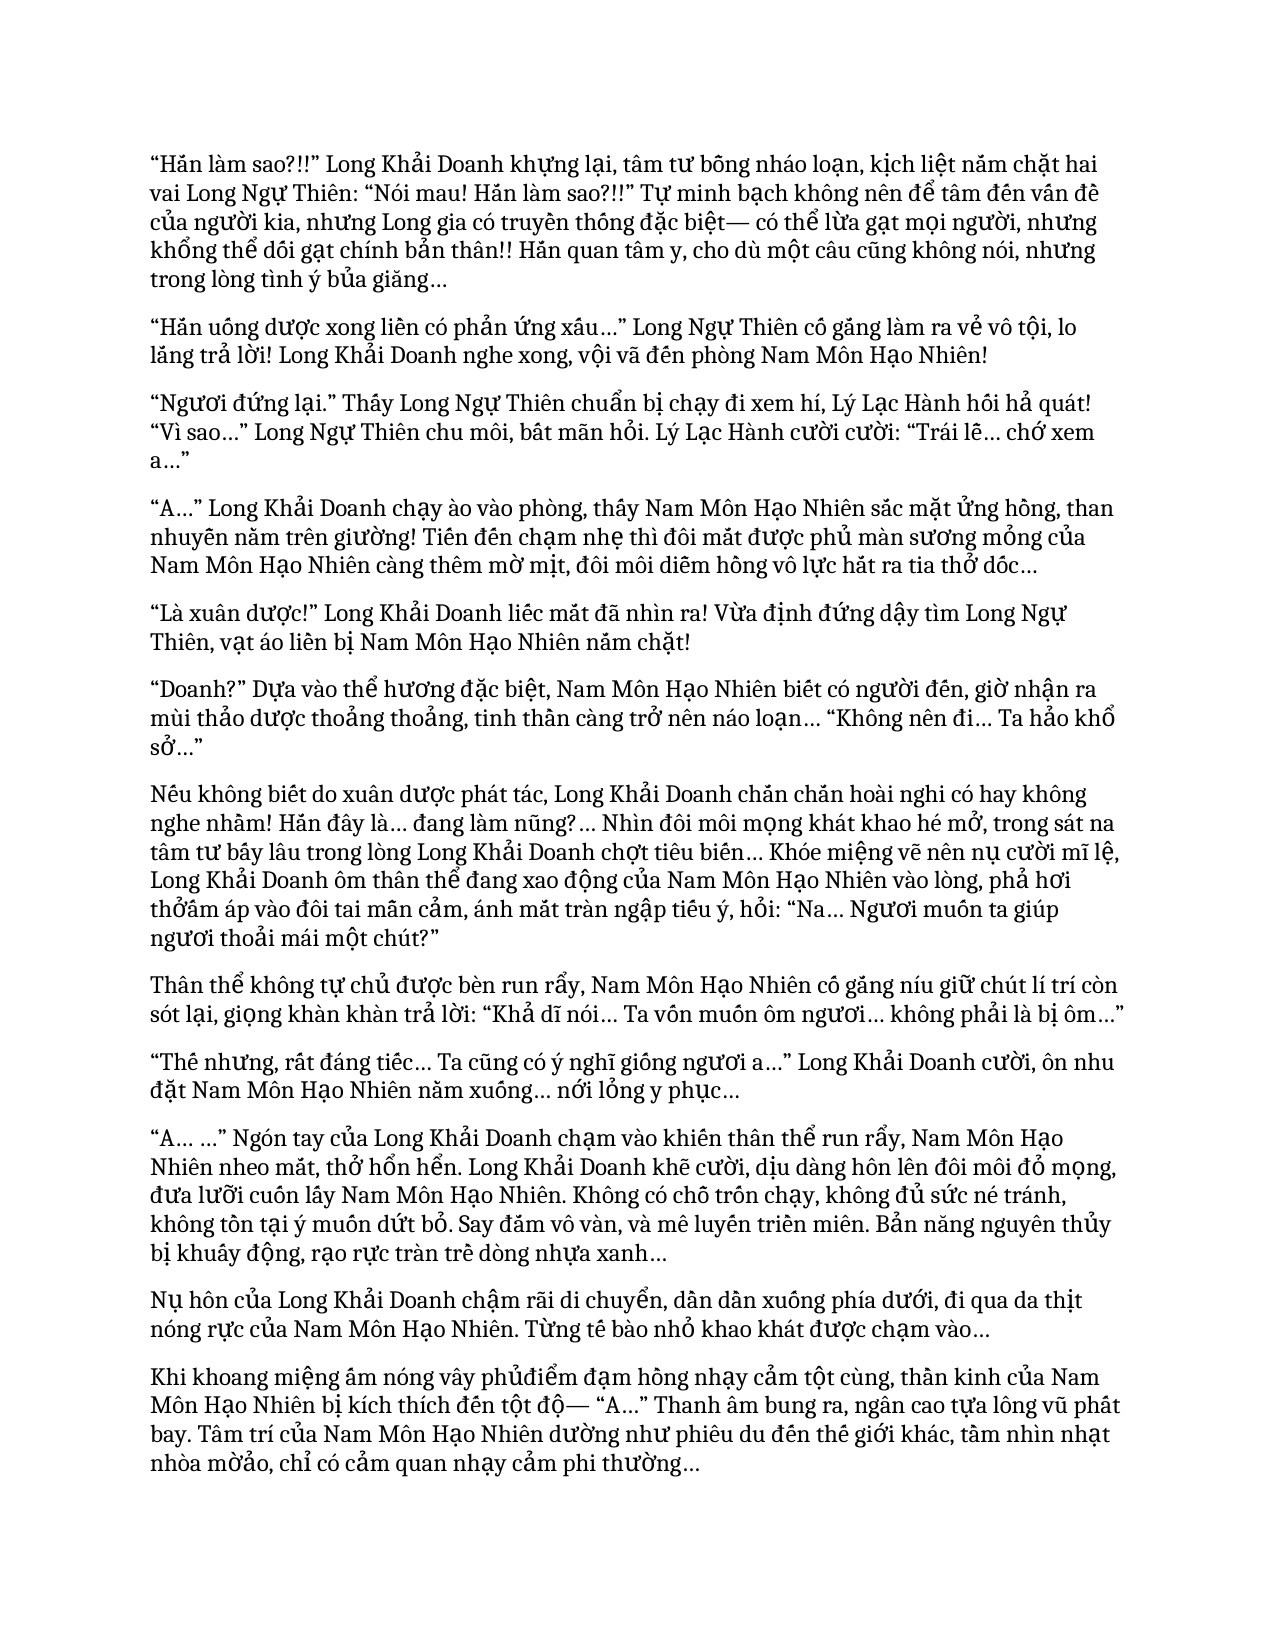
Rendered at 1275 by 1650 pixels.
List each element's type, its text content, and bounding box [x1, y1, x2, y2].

text Thân thể không tự chủ được bèn run rẩy, Nam Môn Hạo Nhiên cố gắng níu giữ chút lí trí còn sót lại, giọng khàn khàn trả lời: “Khả dĩ nói… Ta vốn muốn ôm ngươi… không phải là bị ôm…” [150, 971, 1125, 1029]
text “Là xuân dược!” Long Khải Doanh liếc mắt đã nhìn ra! Vừa định đứng dậy tìm Long Ngự Thiên, vạt áo liền bị Nam Môn Hạo Nhiên nắm chặt! [150, 599, 1125, 656]
text “Hắn làm sao?!!” Long Khải Doanh khựng lại, tâm tư bỗng nháo loạn, kịch liệt nắm chặt hai vai Long Ngự Thiên: “Nói mau! Hắn làm sao?!!” Tự minh bạch không nên để tâm đến vấn đề của người kia, nhưng Long gia có truyền thống đặc biệt— có thể lừa gạt mọi người, nhưng khổng thể dối gạt chính bản thân!! Hắn quan tâm y, cho dù một câu cũng không nói, nhưng trong lòng tình ý bủa giăng… [150, 150, 1125, 294]
text “A…” Long Khải Doanh chạy ào vào phòng, thấy Nam Môn Hạo Nhiên sắc mặt ửng hồng, than nhuyễn nằm trên giường! Tiến đến chạm nhẹ thì đôi mắt được phủ màn sương mỏng của Nam Môn Hạo Nhiên càng thêm mờ mịt, đôi môi diễm hồng vô lực hắt ra tia thở dốc… [150, 494, 1125, 580]
text “Thế nhưng, rất đáng tiếc… Ta cũng có ý nghĩ giống ngươi a…” Long Khải Doanh cười, ôn nhu đặt Nam Môn Hạo Nhiên nằm xuống… nới lỏng y phục… [150, 1047, 1125, 1105]
text “Doanh?” Dựa vào thể hương đặc biệt, Nam Môn Hạo Nhiên biết có người đến, giờ nhận ra mùi thảo dược thoảng thoảng, tinh thần càng trở nên náo loạn… “Không nên đi… Ta hảo khổ sở…” [150, 675, 1125, 761]
text Khi khoang miệng ấm nóng vây phủđiểm đạm hồng nhạy cảm tột cùng, thần kinh của Nam Môn Hạo Nhiên bị kích thích đến tột độ— “A…” Thanh âm bung ra, ngân cao tựa lông vũ phất bay. Tâm trí của Nam Môn Hạo Nhiên dường như phiêu du đến thế giới khác, tầm nhìn nhạt nhòa mờảo, chỉ có cảm quan nhạy cảm phi thường… [150, 1362, 1125, 1477]
text “Ngươi đứng lại.” Thấy Long Ngự Thiên chuẩn bị chạy đi xem hí, Lý Lạc Hành hối hả quát! “Vì sao…” Long Ngự Thiên chu môi, bất mãn hỏi. Lý Lạc Hành cười cười: “Trái lễ… chớ xem a…” [150, 389, 1125, 475]
text Nụ hôn của Long Khải Doanh chậm rãi di chuyển, dần dần xuống phía dưới, đi qua da thịt nóng rực của Nam Môn Hạo Nhiên. Từng tế bào nhỏ khao khát được chạm vào… [150, 1286, 1125, 1344]
text “Hắn uống dược xong liền có phản ứng xấu…” Long Ngự Thiên cố gắng làm ra vẻ vô tội, lo lắng trả lời! Long Khải Doanh nghe xong, vội vã đến phòng Nam Môn Hạo Nhiên! [150, 312, 1125, 370]
text Nếu không biết do xuân dược phát tác, Long Khải Doanh chắn chắn hoài nghi có hay không nghe nhầm! Hắn đây là… đang làm nũng?… Nhìn đôi môi mọng khát khao hé mở, trong sát na tâm tư bấy lâu trong lòng Long Khải Doanh chợt tiêu biến… Khóe miệng vẽ nên nụ cười mĩ lệ, Long Khải Doanh ôm thân thể đang xao động của Nam Môn Hạo Nhiên vào lòng, phả hơi thởấm áp vào đôi tai mẫn cảm, ánh mắt tràn ngập tiếu ý, hỏi: “Na… Ngươi muốn ta giúp ngươi thoải mái một chút?” [150, 780, 1125, 952]
text “A… …” Ngón tay của Long Khải Doanh chạm vào khiến thân thể run rẩy, Nam Môn Hạo Nhiên nheo mắt, thở hổn hển. Long Khải Doanh khẽ cười, dịu dàng hôn lên đôi môi đỏ mọng, đưa lưỡi cuốn lấy Nam Môn Hạo Nhiên. Không có chỗ trốn chạy, không đủ sức né tránh, không tồn tại ý muốn dứt bỏ. Say đắm vô vàn, và mê luyến triền miên. Bản năng nguyên thủy bị khuấy động, rạo rực tràn trề dòng nhựa xanh… [150, 1124, 1125, 1267]
